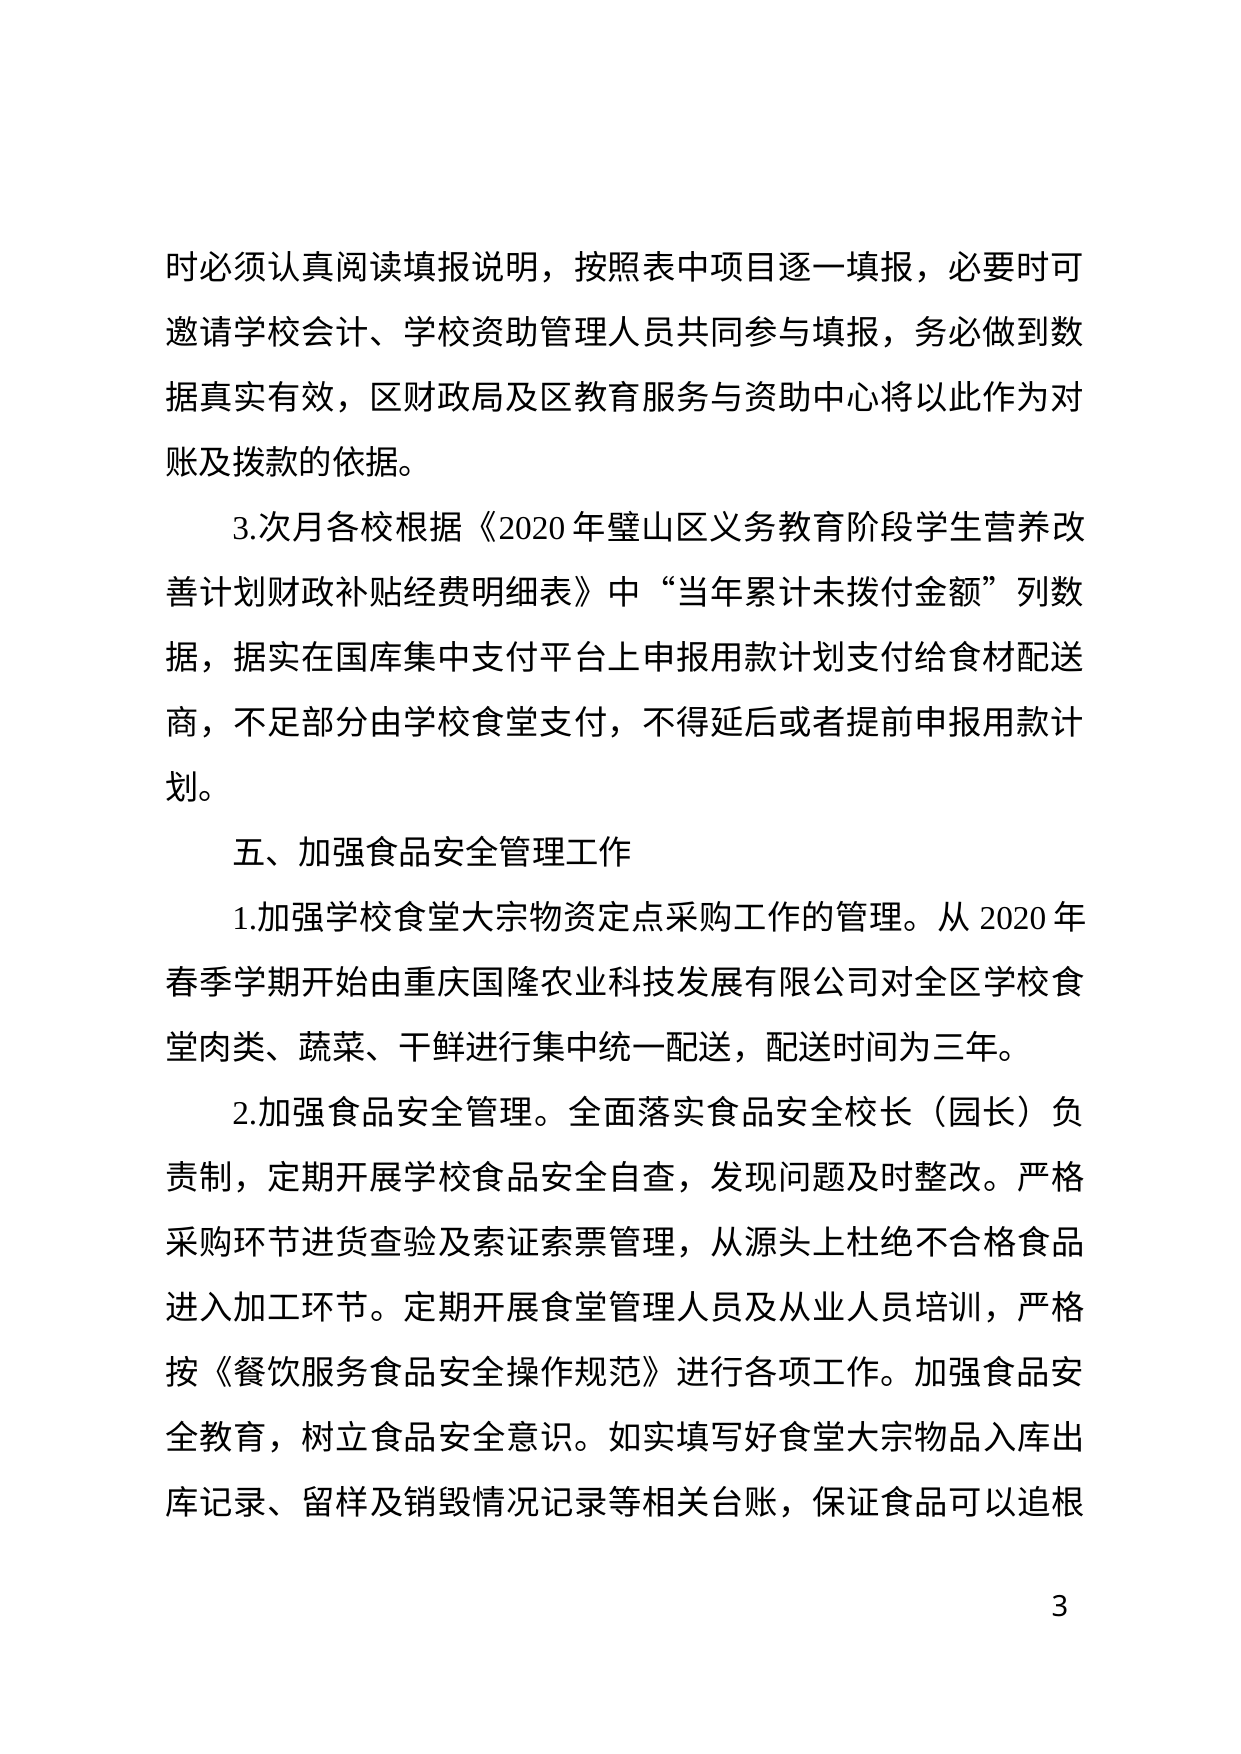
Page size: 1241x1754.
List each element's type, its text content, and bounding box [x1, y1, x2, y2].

text 3.次月各校根据《2020年璧山区义务教育阶段学生营养改善计划财政补贴经费明细表》中“当年累计未拨付金额”列数据，据实在国库集中支付平台上申报用款计划支付给食材配送商，不足部分由学校食堂支付，不得延后或者提前申报用款计划。 [165, 493, 1087, 818]
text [165, 1078, 1087, 1533]
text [165, 233, 1087, 493]
text 五、加强食品安全管理工作 [232, 818, 1087, 883]
text 1.加强学校食堂大宗物资定点采购工作的管理。从2020年春季学期开始由重庆国隆农业科技发展有限公司对全区学校食堂肉类、蔬菜、干鲜进行集中统一配送，配送时间为三年。 [165, 883, 1087, 1078]
